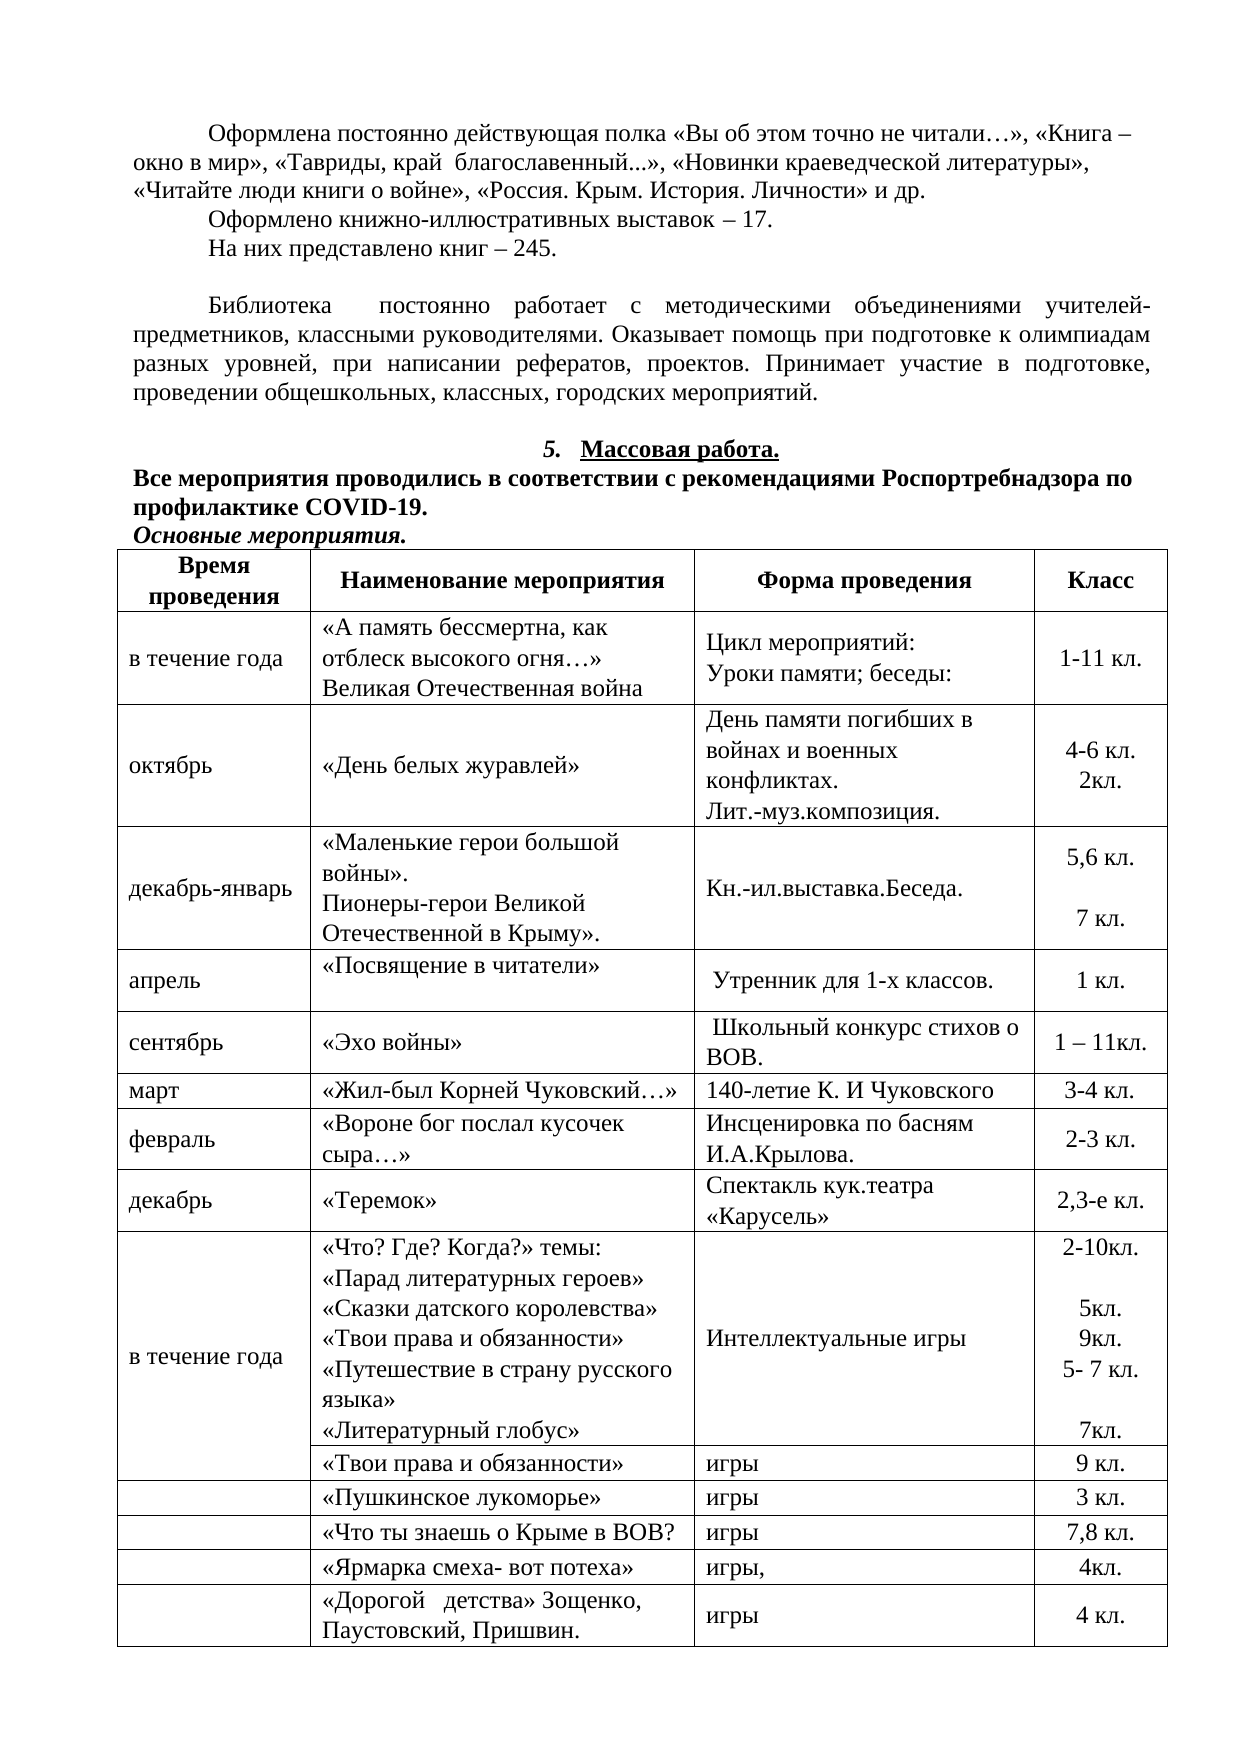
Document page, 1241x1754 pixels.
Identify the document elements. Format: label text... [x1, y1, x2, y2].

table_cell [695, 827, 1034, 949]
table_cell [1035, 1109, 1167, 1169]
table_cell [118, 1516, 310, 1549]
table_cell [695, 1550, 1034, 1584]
text Библиотека постоянно работает с методическими объединениями учителей-предметников, классными руководителями. Оказывает помощь при подготовке к олимпиадам разных уровней, при написании рефератов, проектов. Принимает участие в подготовке, проведении общешкольных, классных, городских мероприятий. [133, 291, 1152, 406]
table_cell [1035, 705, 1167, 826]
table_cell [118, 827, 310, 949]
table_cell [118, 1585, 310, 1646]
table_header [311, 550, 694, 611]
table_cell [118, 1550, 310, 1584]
text Основные мероприятия. [133, 521, 1152, 549]
list Массовая работа. [170, 434, 1152, 463]
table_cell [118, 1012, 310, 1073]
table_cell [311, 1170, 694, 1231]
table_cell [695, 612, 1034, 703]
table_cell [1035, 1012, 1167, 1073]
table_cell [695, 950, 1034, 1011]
text Все мероприятия проводились в соответствии с рекомендациями Роспортребнадзора по профилактике COVID-19. [133, 463, 1152, 521]
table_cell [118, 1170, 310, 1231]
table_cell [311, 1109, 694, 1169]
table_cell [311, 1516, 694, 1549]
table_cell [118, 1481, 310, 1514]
text Оформлена постоянно действующая полка «Вы об этом точно не читали…», «Книга – окно в мир», «Тавриды, край благославенный...», «Новинки краеведческой литературы», «Читайте люди книги о войне», «Россия. Крым. История. Личности» и др. [133, 118, 1152, 204]
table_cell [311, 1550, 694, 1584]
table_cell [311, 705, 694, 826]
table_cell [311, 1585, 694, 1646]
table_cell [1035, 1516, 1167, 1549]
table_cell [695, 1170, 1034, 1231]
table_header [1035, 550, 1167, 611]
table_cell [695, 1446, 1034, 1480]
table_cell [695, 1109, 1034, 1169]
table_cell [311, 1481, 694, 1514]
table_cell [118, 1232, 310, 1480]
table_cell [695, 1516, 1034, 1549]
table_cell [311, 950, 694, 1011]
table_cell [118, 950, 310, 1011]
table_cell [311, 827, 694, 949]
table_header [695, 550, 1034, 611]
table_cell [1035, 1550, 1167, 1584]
text Оформлено книжно-иллюстративных выставок – 17. [133, 204, 1152, 233]
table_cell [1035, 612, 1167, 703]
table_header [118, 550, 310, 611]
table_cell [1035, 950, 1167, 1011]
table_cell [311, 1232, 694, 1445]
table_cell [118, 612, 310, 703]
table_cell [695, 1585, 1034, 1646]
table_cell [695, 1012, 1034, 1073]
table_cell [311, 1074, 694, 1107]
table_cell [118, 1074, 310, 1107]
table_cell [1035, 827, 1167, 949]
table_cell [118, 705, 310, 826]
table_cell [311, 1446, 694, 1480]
text На них представлено книг – 245. [133, 233, 1152, 262]
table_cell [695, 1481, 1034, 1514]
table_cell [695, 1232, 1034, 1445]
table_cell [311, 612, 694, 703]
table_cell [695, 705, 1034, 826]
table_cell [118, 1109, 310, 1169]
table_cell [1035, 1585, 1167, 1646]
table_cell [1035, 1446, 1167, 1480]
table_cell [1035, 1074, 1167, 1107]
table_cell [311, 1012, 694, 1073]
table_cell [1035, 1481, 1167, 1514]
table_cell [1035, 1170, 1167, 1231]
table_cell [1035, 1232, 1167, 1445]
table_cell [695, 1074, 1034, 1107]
